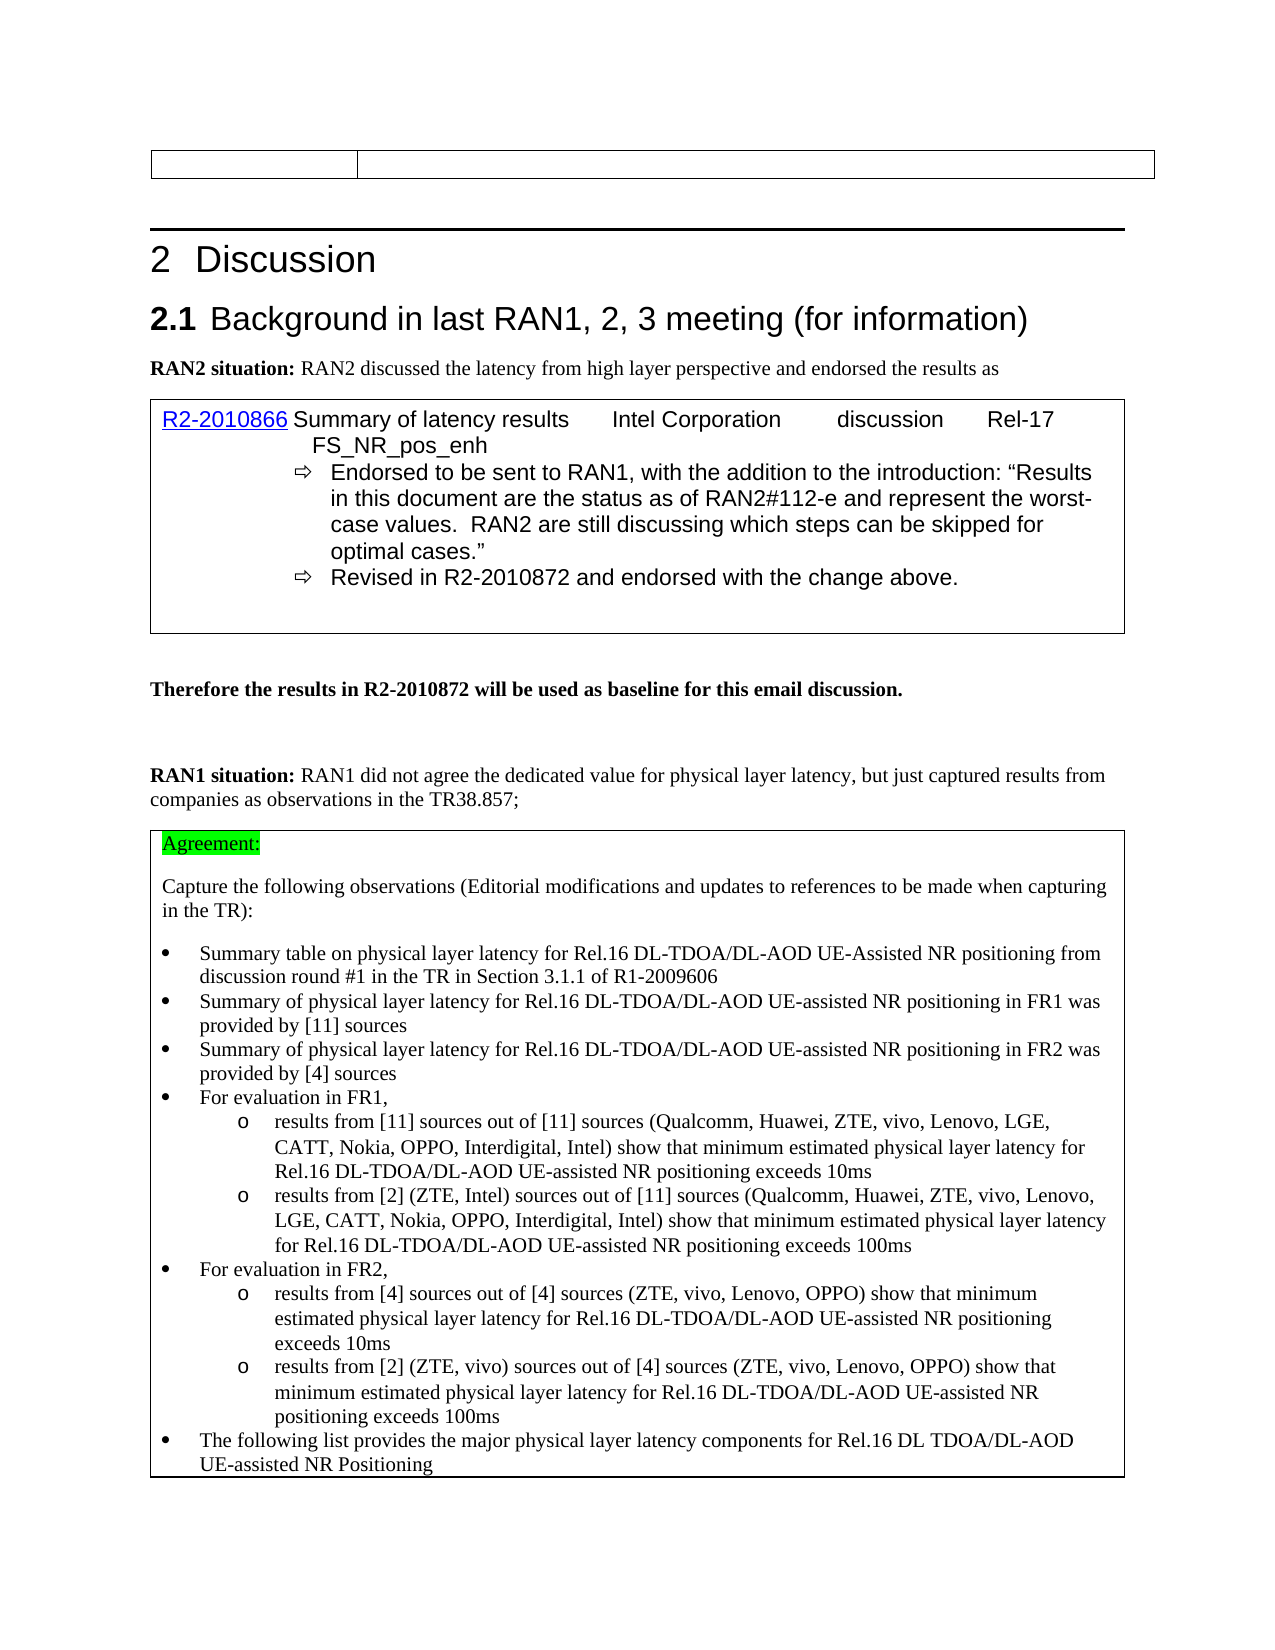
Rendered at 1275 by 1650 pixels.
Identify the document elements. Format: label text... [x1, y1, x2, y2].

subtitle Background in last RAN1, 2, 3 meeting (for information) [150, 299, 1125, 337]
table_cell [152, 151, 357, 177]
text Therefore the results in R2-2010872 will be used as baseline for this email discussion. [150, 677, 1125, 701]
table_header R2-2010866 Summary of latency results Intel Corporation discussion Rel-17 FS_NR_pos_enh Endorsed to be sent to RAN1, with the addition to the introduction: “Results in this document are the status as of RAN2#112-e and represent the worst-case values. RAN2 are still discussing which steps can be skipped for optimal cases.” Revised in R2-2010872 and endorsed with the change above. [151, 400, 1124, 633]
text RAN1 situation: RAN1 did not agree the dedicated value for physical layer latency, but just captured results from companies as observations in the TR38.857; [150, 763, 1125, 811]
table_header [151, 831, 1124, 1476]
text RAN2 situation: RAN2 discussed the latency from high layer perspective and endorsed the results as [150, 356, 1125, 380]
subtitle Discussion [150, 231, 1125, 280]
table_cell [358, 151, 1154, 177]
